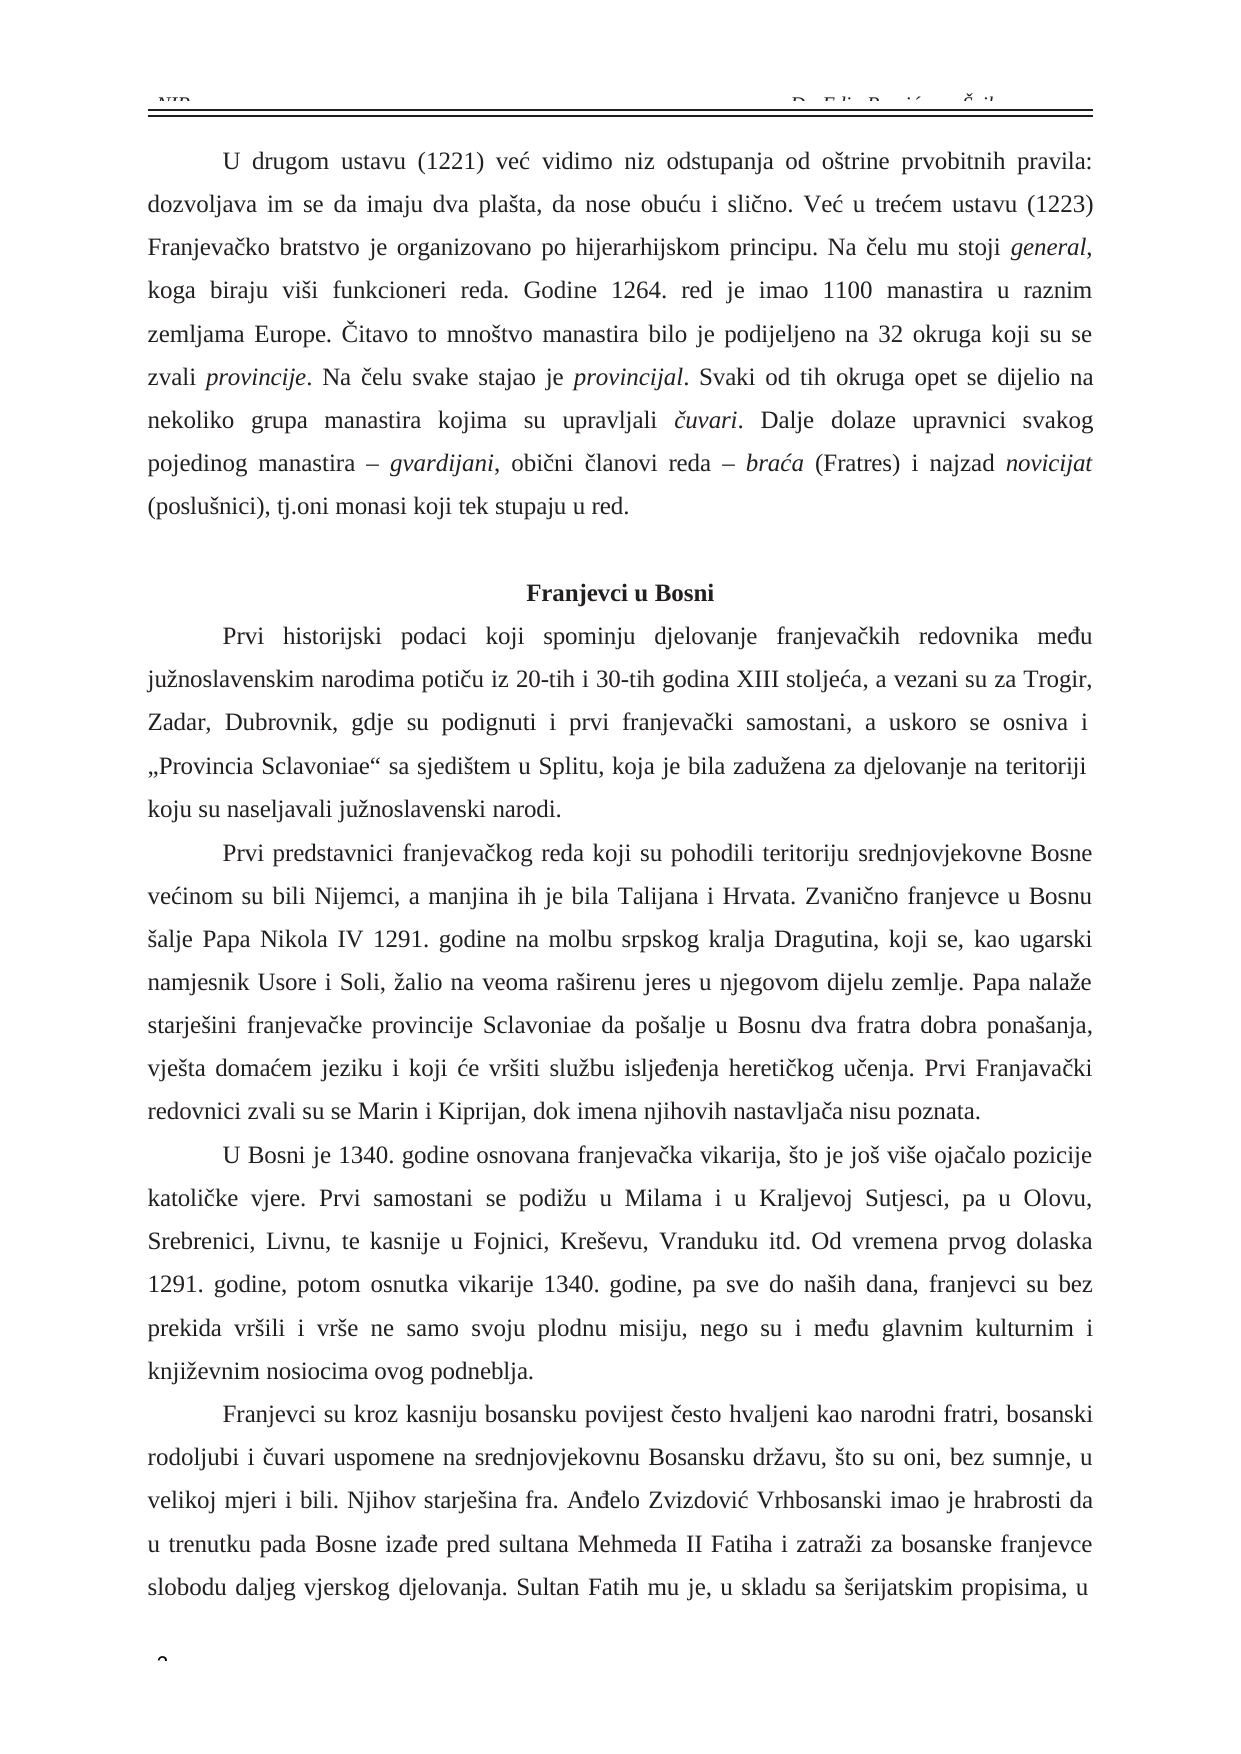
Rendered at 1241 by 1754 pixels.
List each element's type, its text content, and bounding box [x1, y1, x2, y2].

text „Provincia Sclavoniae“ sa sjedištem u Splitu, koja je bila zadužena za djelovanje na teritoriji koju su naseljavali južnoslavenski narodi. [147, 751, 1093, 823]
text Franjevci su kroz kasniju bosansku povijest često hvaljeni kao narodni fratri, bosanski rodoljubi i čuvari uspomene na srednjovjekovnu Bosansku državu, što su oni, bez sumnje, u velikoj mjeri i bili. Njihov starješina fra. Anđelo Zvizdović Vrhbosanski imao je hrabrosti da u trenutku pada Bosne izađe pred sultana Mehmeda II Fatiha i zatraži za bosanske franjevce slobodu daljeg vjerskog djelovanja. Sultan Fatih mu je, u skladu sa šerijatskim propisima, u [147, 1399, 1093, 1601]
subtitle Franjevci u Bosni [524, 578, 716, 607]
text Prvi predstavnici franjevačkog reda koji su pohodili teritoriju srednjovjekovne Bosne većinom su bili Nijemci, a manjina ih je bila Talijana i Hrvata. Zvanično franjevce u Bosnu šalje Papa Nikola IV 1291. godine na molbu srpskog kralja Dragutina, koji se, kao ugarski namjesnik Usore i Soli, žalio na veoma raširenu jeres u njegovom dijelu zemlje. Papa nalaže starješini franjevačke provincije Sclavoniae da pošalje u Bosnu dva fratra dobra ponašanja, vješta domaćem jeziku i koji će vršiti službu isljeđenja heretičkog učenja. Prvi Franjavački redovnici zvali su se Marin i Kiprijan, dok imena njihovih nastavljača nisu poznata. [147, 838, 1093, 1125]
text U drugom ustavu (1221) već vidimo niz odstupanja od oštrine prvobitnih pravila: dozvoljava im se da imaju dva plašta, da nose obuću i slično. Već u trećem ustavu (1223) Franjevačko bratstvo je organizovano po hijerarhijskom principu. Na čelu mu stoji general, koga biraju viši funkcioneri reda. Godine 1264. red je imao 1100 manastira u raznim zemljama Europe. Čitavo to mnoštvo manastira bilo je podijeljeno na 32 okruga koji su se zvali provincije. Na čelu svake stajao je provincijal. Svaki od tih okruga opet se dijelio na nekoliko grupa manastira kojima su upravljali čuvari. Dalje dolaze upravnici svakog pojedinog manastira – gvardijani, obični članovi reda – braća (Fratres) i najzad novicijat (poslušnici), tj.oni monasi koji tek stupaju u red. [147, 146, 1093, 520]
text Prvi historijski podaci koji spominju djelovanje franjevačkih redovnika među južnoslavenskim narodima potiču iz 20-tih i 30-tih godina XIII stoljeća, a vezani su za Trogir, Zadar, Dubrovnik, gdje su podignuti i prvi franjevački samostani, a uskoro se osniva i [147, 621, 1093, 736]
text U Bosni je 1340. godine osnovana franjevačka vikarija, što je još više ojačalo pozicije katoličke vjere. Prvi samostani se podižu u Milama i u Kraljevoj Sutjesci, pa u Olovu, Srebrenici, Livnu, te kasnije u Fojnici, Kreševu, Vranduku itd. Od vremena prvog dolaska 1291. godine, potom osnutka vikarije 1340. godine, pa sve do naših dana, franjevci su bez prekida vršili i vrše ne samo svoju plodnu misiju, nego su i među glavnim kulturnim i književnim nosiocima ovog podneblja. [147, 1140, 1093, 1384]
